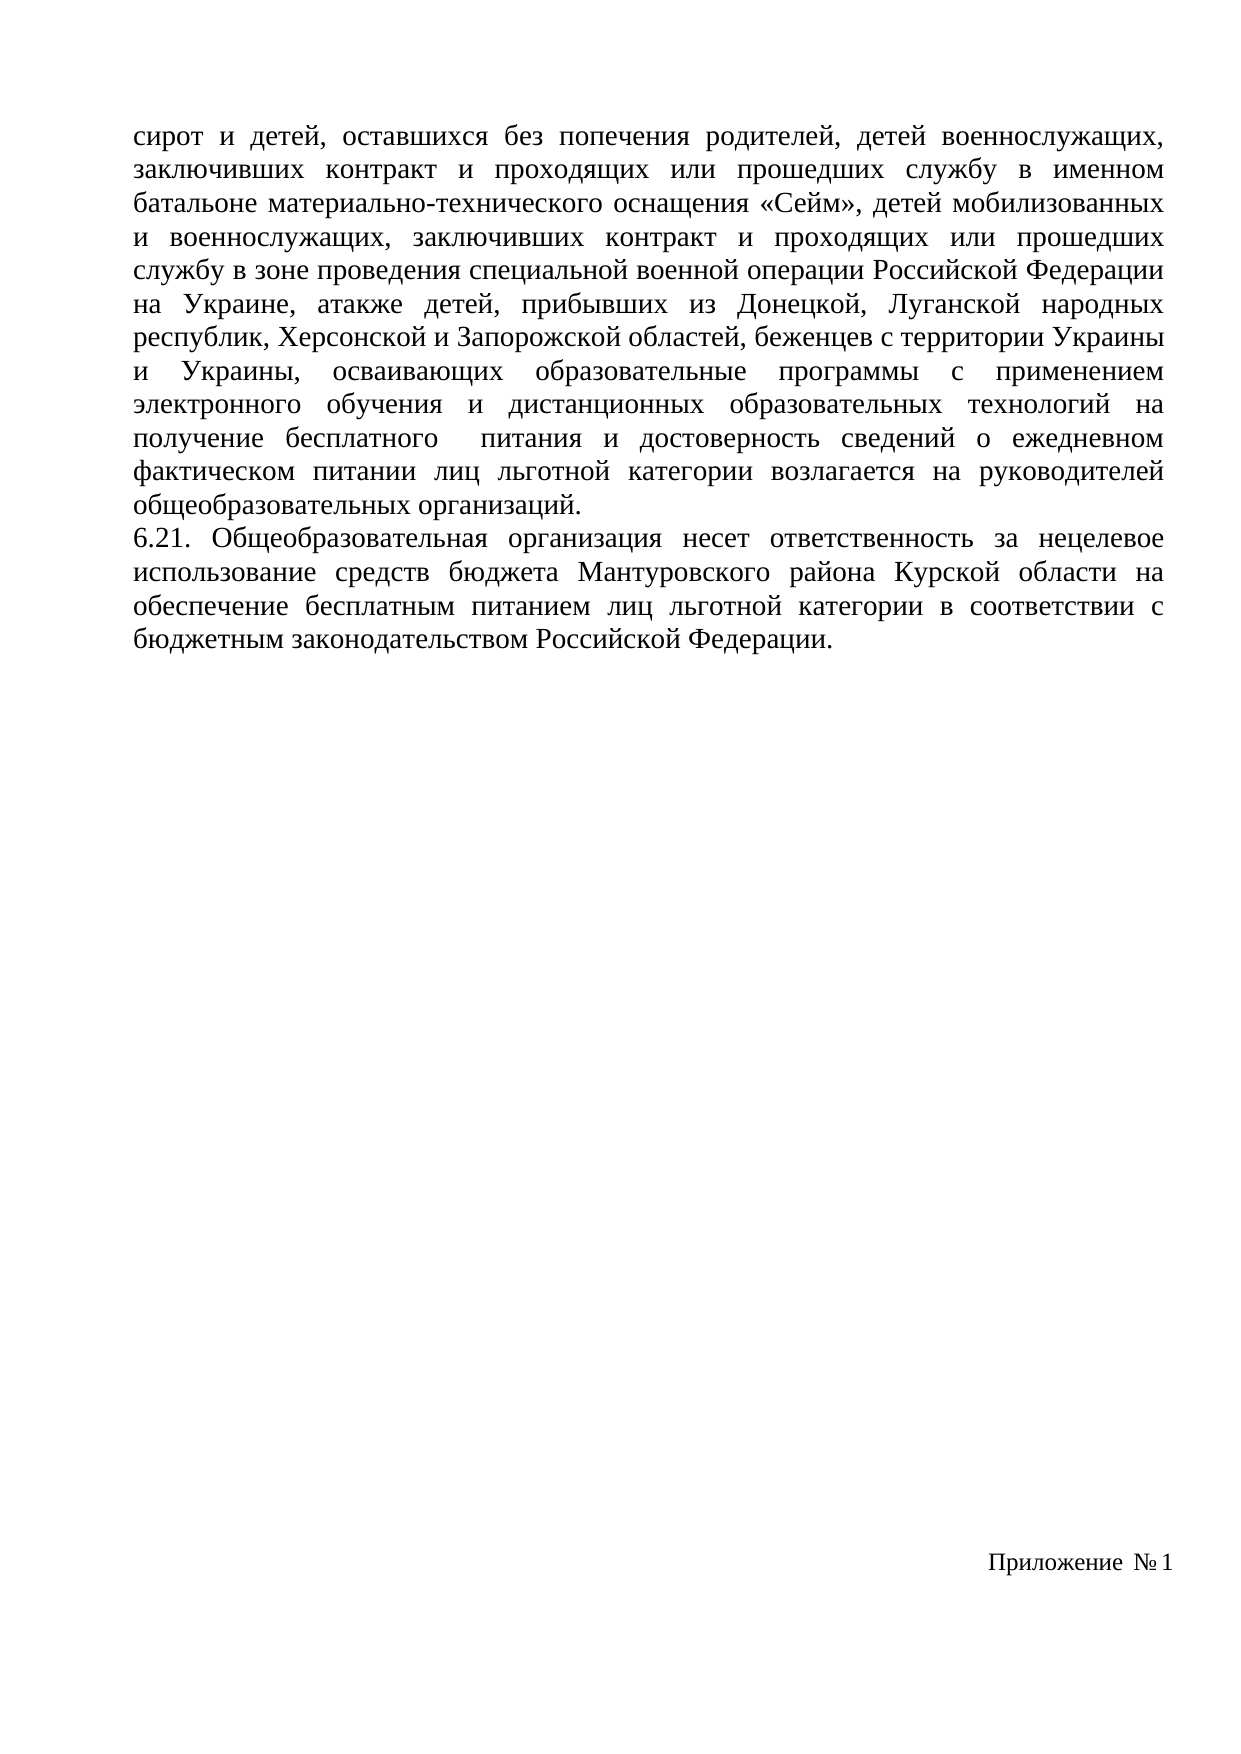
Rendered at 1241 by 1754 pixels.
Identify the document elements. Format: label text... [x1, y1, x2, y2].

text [133, 118, 1165, 521]
text Приложение №1 [133, 1547, 1174, 1576]
text 6.21. Общеобразовательная организация несет ответственность за нецелевое использование средств бюджета Мантуровского района Курской области на обеспечение бесплатным питанием лиц льготной категории в соответствии с бюджетным законодательством Российской Федерации. [133, 521, 1165, 655]
